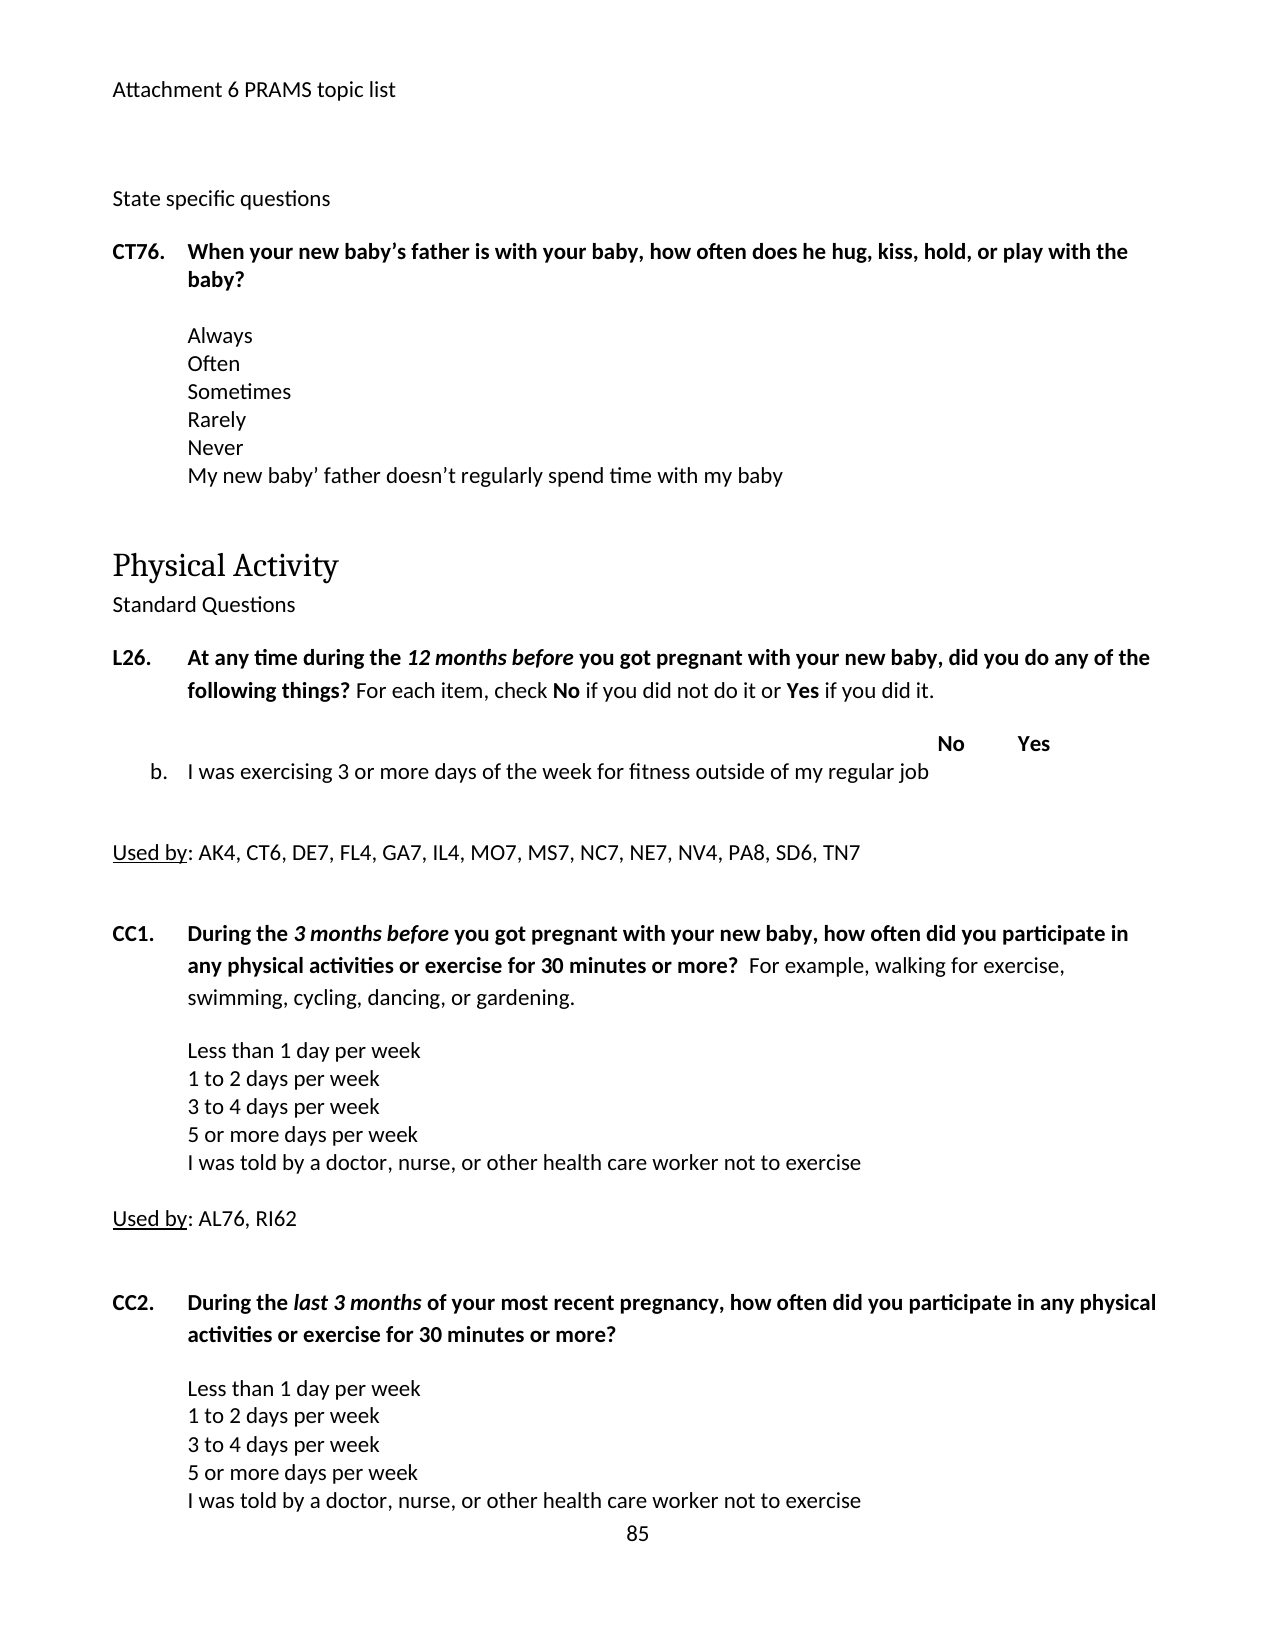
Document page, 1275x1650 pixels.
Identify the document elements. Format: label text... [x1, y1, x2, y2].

text 5 or more days per week [187, 1120, 1162, 1148]
text 1 to 2 days per week [187, 1064, 1162, 1092]
text CC2. During the last 3 months of your most recent pregnancy, how often did you participate in any physical activities or exercise for 30 minutes or more? [112, 1288, 1162, 1349]
text Used by: AK4, CT6, DE7, FL4, GA7, IL4, MO7, MS7, NC7, NE7, NV4, PA8, SD6, TN7 [112, 838, 1162, 866]
subtitle Physical Activity [112, 546, 1162, 585]
text 3 to 4 days per week [187, 1092, 1162, 1120]
text CC1. During the 3 months before you got pregnant with your new baby, how often did you participate in any physical activities or exercise for 30 minutes or more? For example, walking for exercise, swimming, cycling, dancing, or gardening. [112, 919, 1162, 1011]
text Rarely [187, 405, 1162, 433]
list I was exercising 3 or more days of the week for fitness outside of my regular job [150, 757, 1162, 785]
text Less than 1 day per week [187, 1374, 1162, 1402]
text State specific questions [112, 184, 1162, 212]
text Always [187, 321, 1162, 349]
text Never [187, 433, 1162, 461]
text I was told by a doctor, nurse, or other health care worker not to exercise [187, 1486, 1162, 1514]
text L26. At any time during the 12 months before you got pregnant with your new baby, did you do any of the following things? For each item, check No if you did not do it or Yes if you did it. [112, 643, 1162, 704]
text 1 to 2 days per week [187, 1402, 1162, 1430]
text No Yes [862, 729, 1162, 757]
text Used by: AL76, RI62 [112, 1204, 1162, 1232]
text Sometimes [187, 377, 1162, 405]
text CT76. When your new baby’s father is with your baby, how often does he hug, kiss, hold, or play with the baby? [112, 237, 1162, 293]
text My new baby’ father doesn’t regularly spend time with my baby [187, 461, 1162, 489]
text Standard Questions [112, 591, 1162, 618]
text 5 or more days per week [187, 1458, 1162, 1486]
text I was told by a doctor, nurse, or other health care worker not to exercise [187, 1148, 1162, 1176]
text Less than 1 day per week [187, 1036, 1162, 1064]
text 3 to 4 days per week [187, 1430, 1162, 1458]
text Often [187, 349, 1162, 377]
